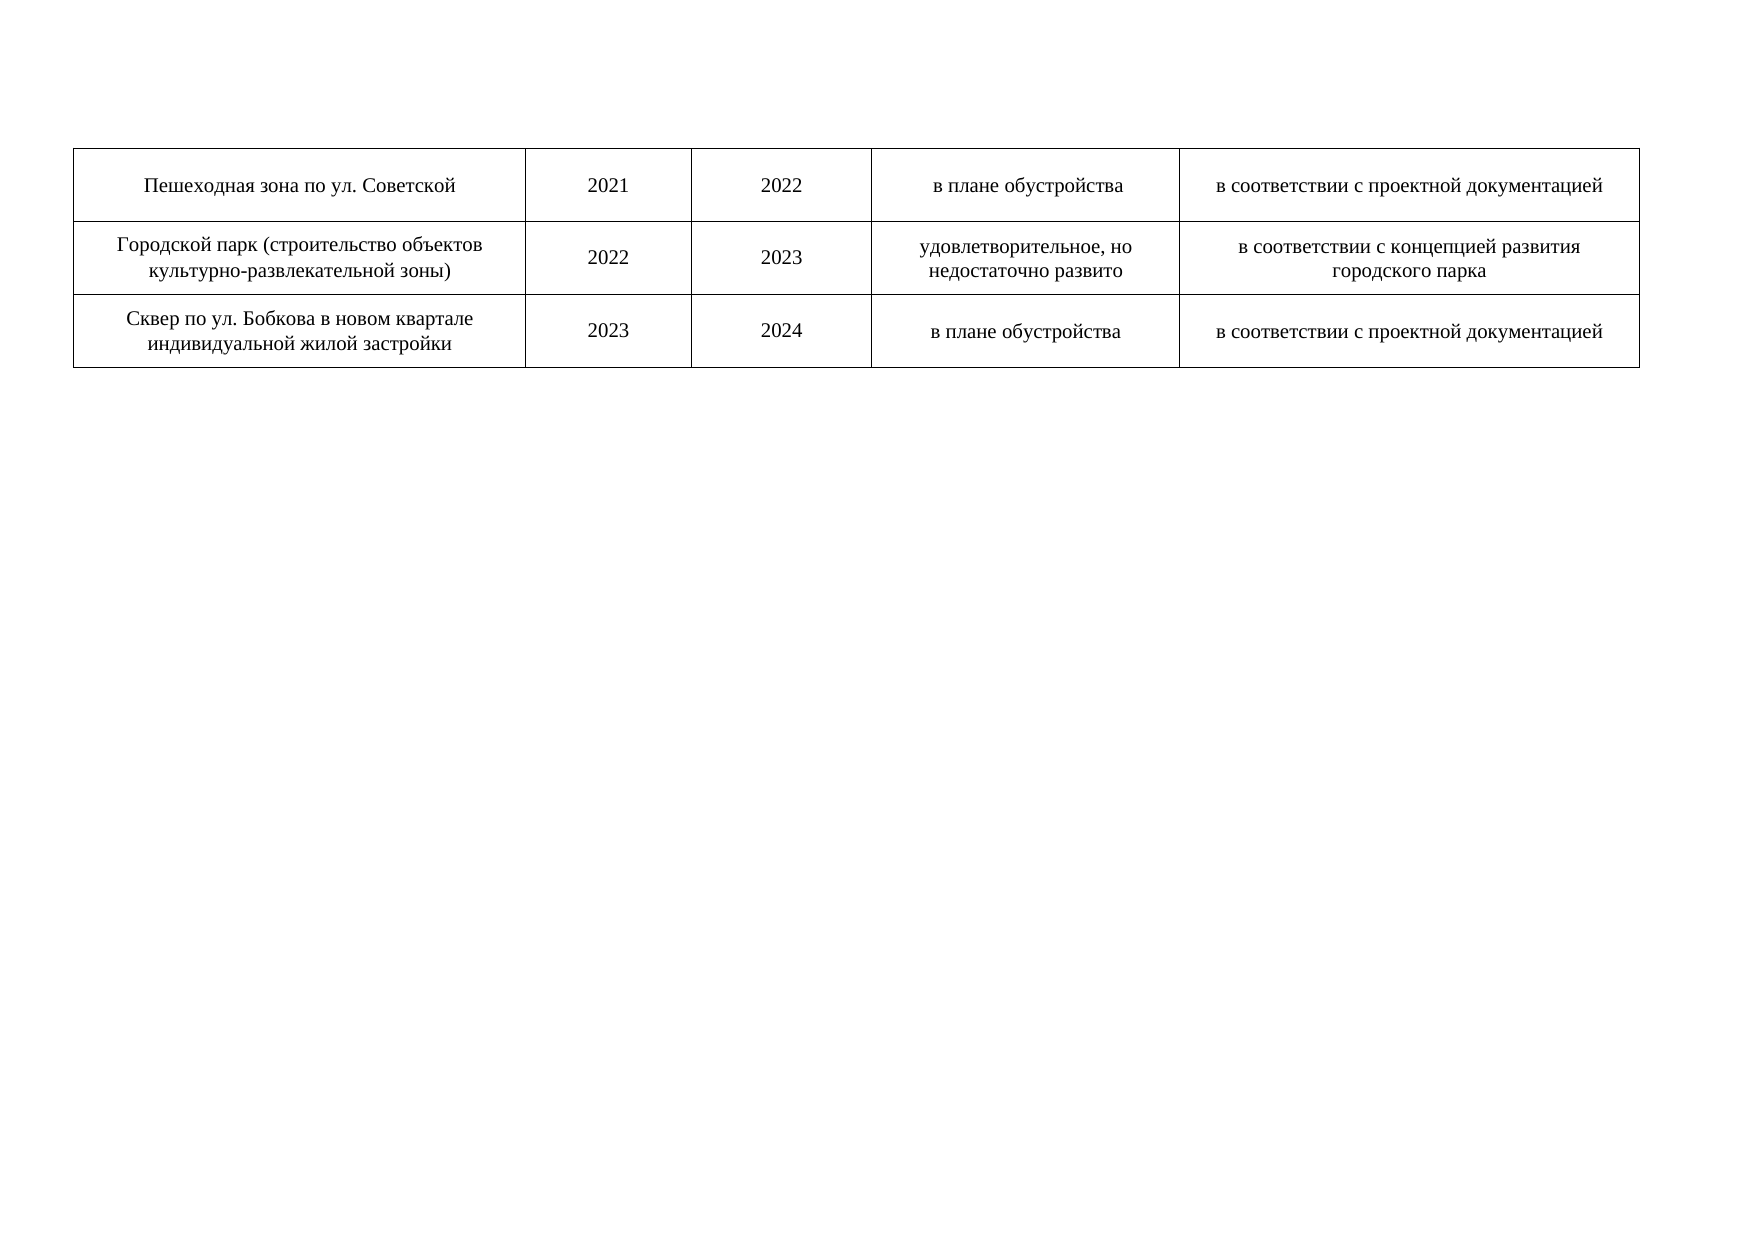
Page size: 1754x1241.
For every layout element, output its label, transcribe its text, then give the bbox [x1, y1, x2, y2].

table_cell Пешеходная зона по ул. Советской [74, 149, 525, 221]
table_cell 2022 [692, 149, 871, 221]
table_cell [872, 149, 1179, 221]
table_cell 2024 [692, 295, 871, 367]
table_cell Городской парк (строительство объектов культурно-развлекательной зоны) [74, 222, 525, 294]
table_cell Сквер по ул. Бобкова в новом квартале индивидуальной жилой застройки [74, 295, 525, 367]
table_cell 2023 [692, 222, 871, 294]
table_cell в соответствии с проектной документацией [1180, 295, 1639, 367]
table_cell в соответствии с концепцией развития городского парка [1180, 222, 1639, 294]
table_cell удовлетворительное, но недостаточно развито [872, 222, 1179, 294]
table_cell 2021 [526, 149, 691, 221]
table_cell 2023 [526, 295, 691, 367]
table_cell 2022 [526, 222, 691, 294]
table_cell в плане обустройства [872, 295, 1179, 367]
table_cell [1180, 149, 1639, 221]
